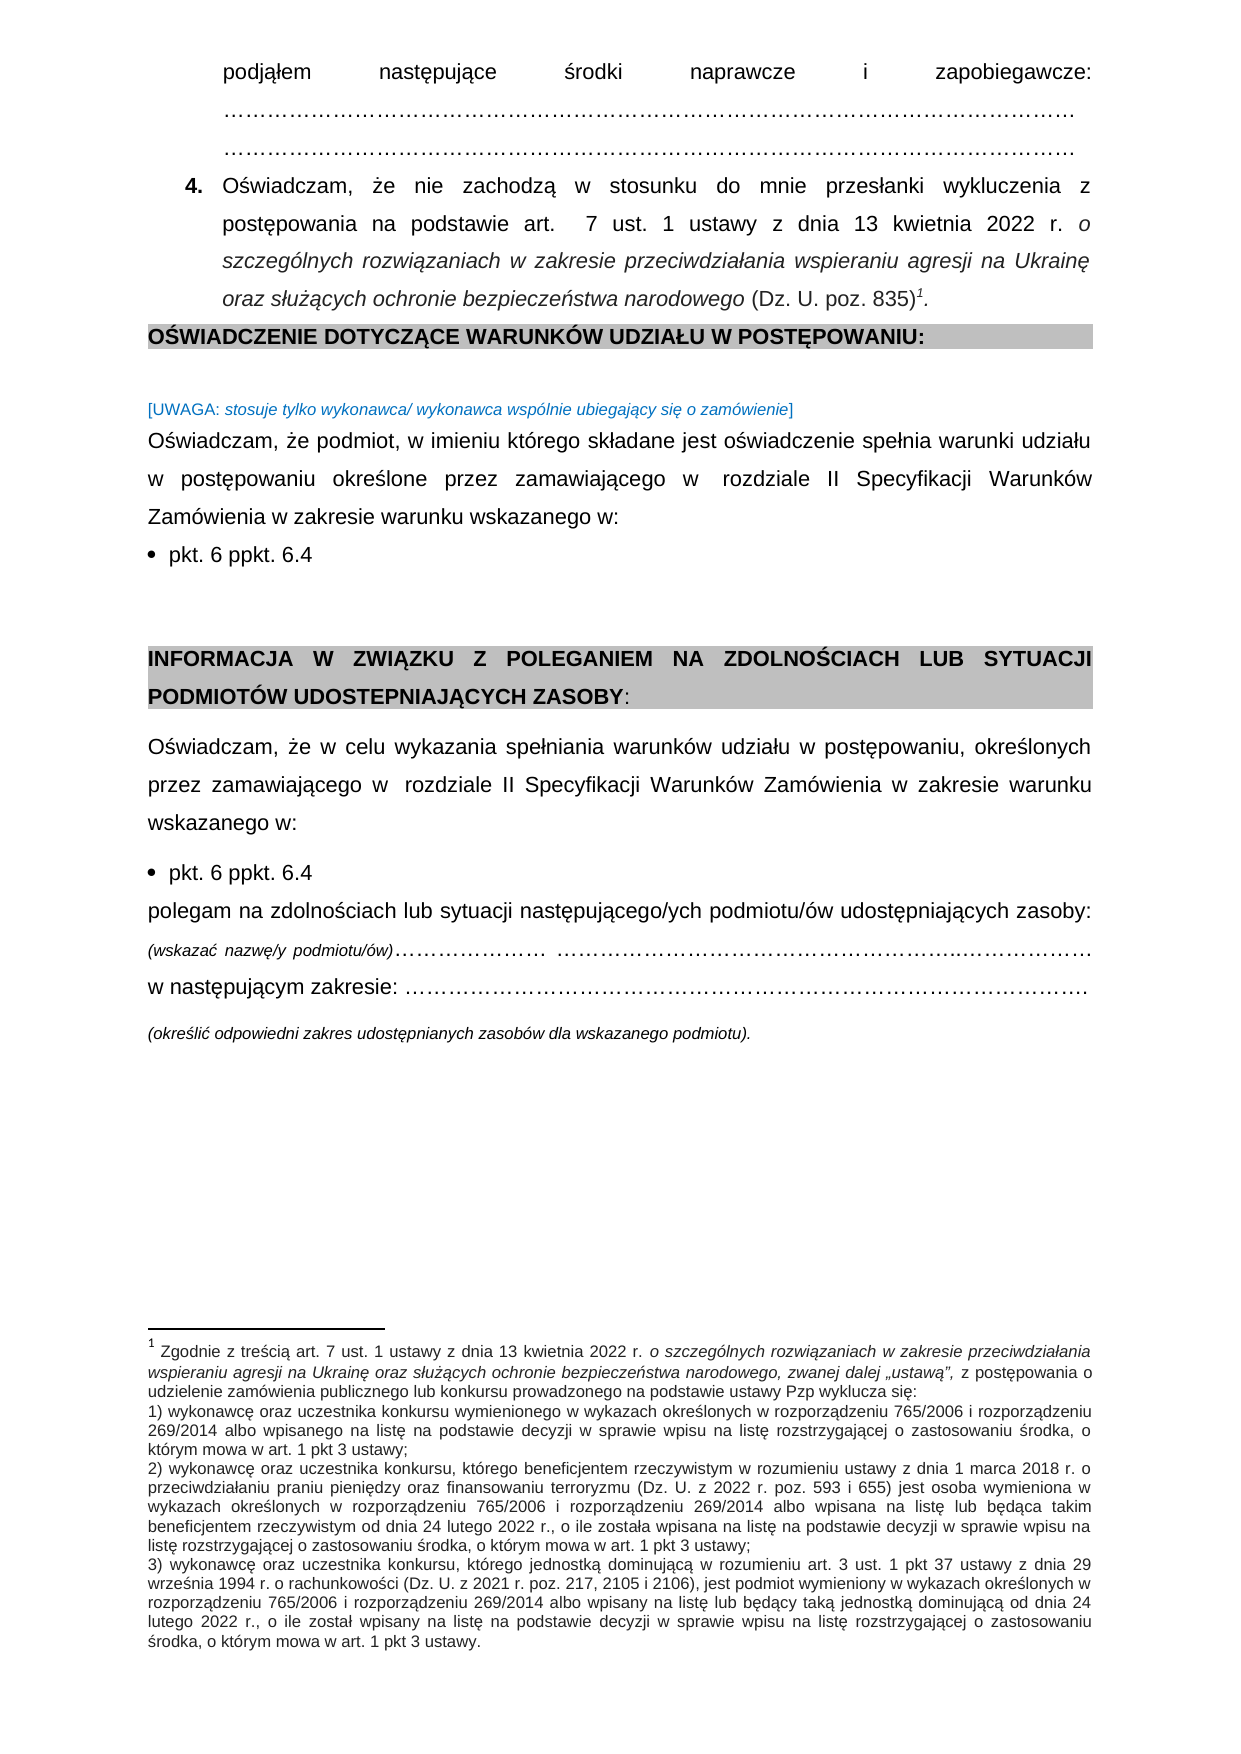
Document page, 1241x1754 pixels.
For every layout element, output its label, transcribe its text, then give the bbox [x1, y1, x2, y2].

text INFORMACJA W ZWIĄZKU Z POLEGANIEM NA ZDOLNOŚCIACH LUB SYTUACJI PODMIOTÓW UDOSTEPNIAJĄCYCH ZASOBY: [148, 646, 1093, 709]
text pkt. 6 ppkt. 6.4 [148, 542, 1093, 567]
text pkt. 6 ppkt. 6.4 [148, 860, 1093, 885]
text OŚWIADCZENIE DOTYCZĄCE WARUNKÓW UDZIAŁU W POSTĘPOWANIU: [148, 324, 1093, 349]
text [UWAGA: stosuje tylko wykonawca/ wykonawca wspólnie ubiegający się o zamówienie] [148, 399, 1093, 419]
text polegam na zdolnościach lub sytuacji następującego/ych podmiotu/ów udostępniających zasoby: (wskazać nazwę/y podmiotu/ów)………………… ………………………………………………..……………… w następującym zakresie: …………………………………………………………………………………. [148, 898, 1093, 999]
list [185, 59, 1093, 160]
text Oświadczam, że w celu wykazania spełniania warunków udziału w postępowaniu, określonych przez zamawiającego w rozdziale II Specyfikacji Warunków Zamówienia w zakresie warunku wskazanego w: [148, 734, 1093, 835]
list Oświadczam, że nie zachodzą w stosunku do mnie przesłanki wykluczenia z postępowania na podstawie art. 7 ust. 1 ustawy z dnia 13 kwietnia 2022 r. o szczególnych rozwiązaniach w zakresie przeciwdziałania wspieraniu agresji na Ukrainę oraz służących ochronie bezpieczeństwa narodowego (Dz. U. poz. 835). [185, 173, 1093, 311]
text Oświadczam, że podmiot, w imieniu którego składane jest oświadczenie spełnia warunki udziału w postępowaniu określone przez zamawiającego w rozdziale II Specyfikacji Warunków Zamówienia w zakresie warunku wskazanego w: [148, 428, 1093, 529]
text (określić odpowiedni zakres udostępnianych zasobów dla wskazanego podmiotu). [148, 1024, 1093, 1043]
